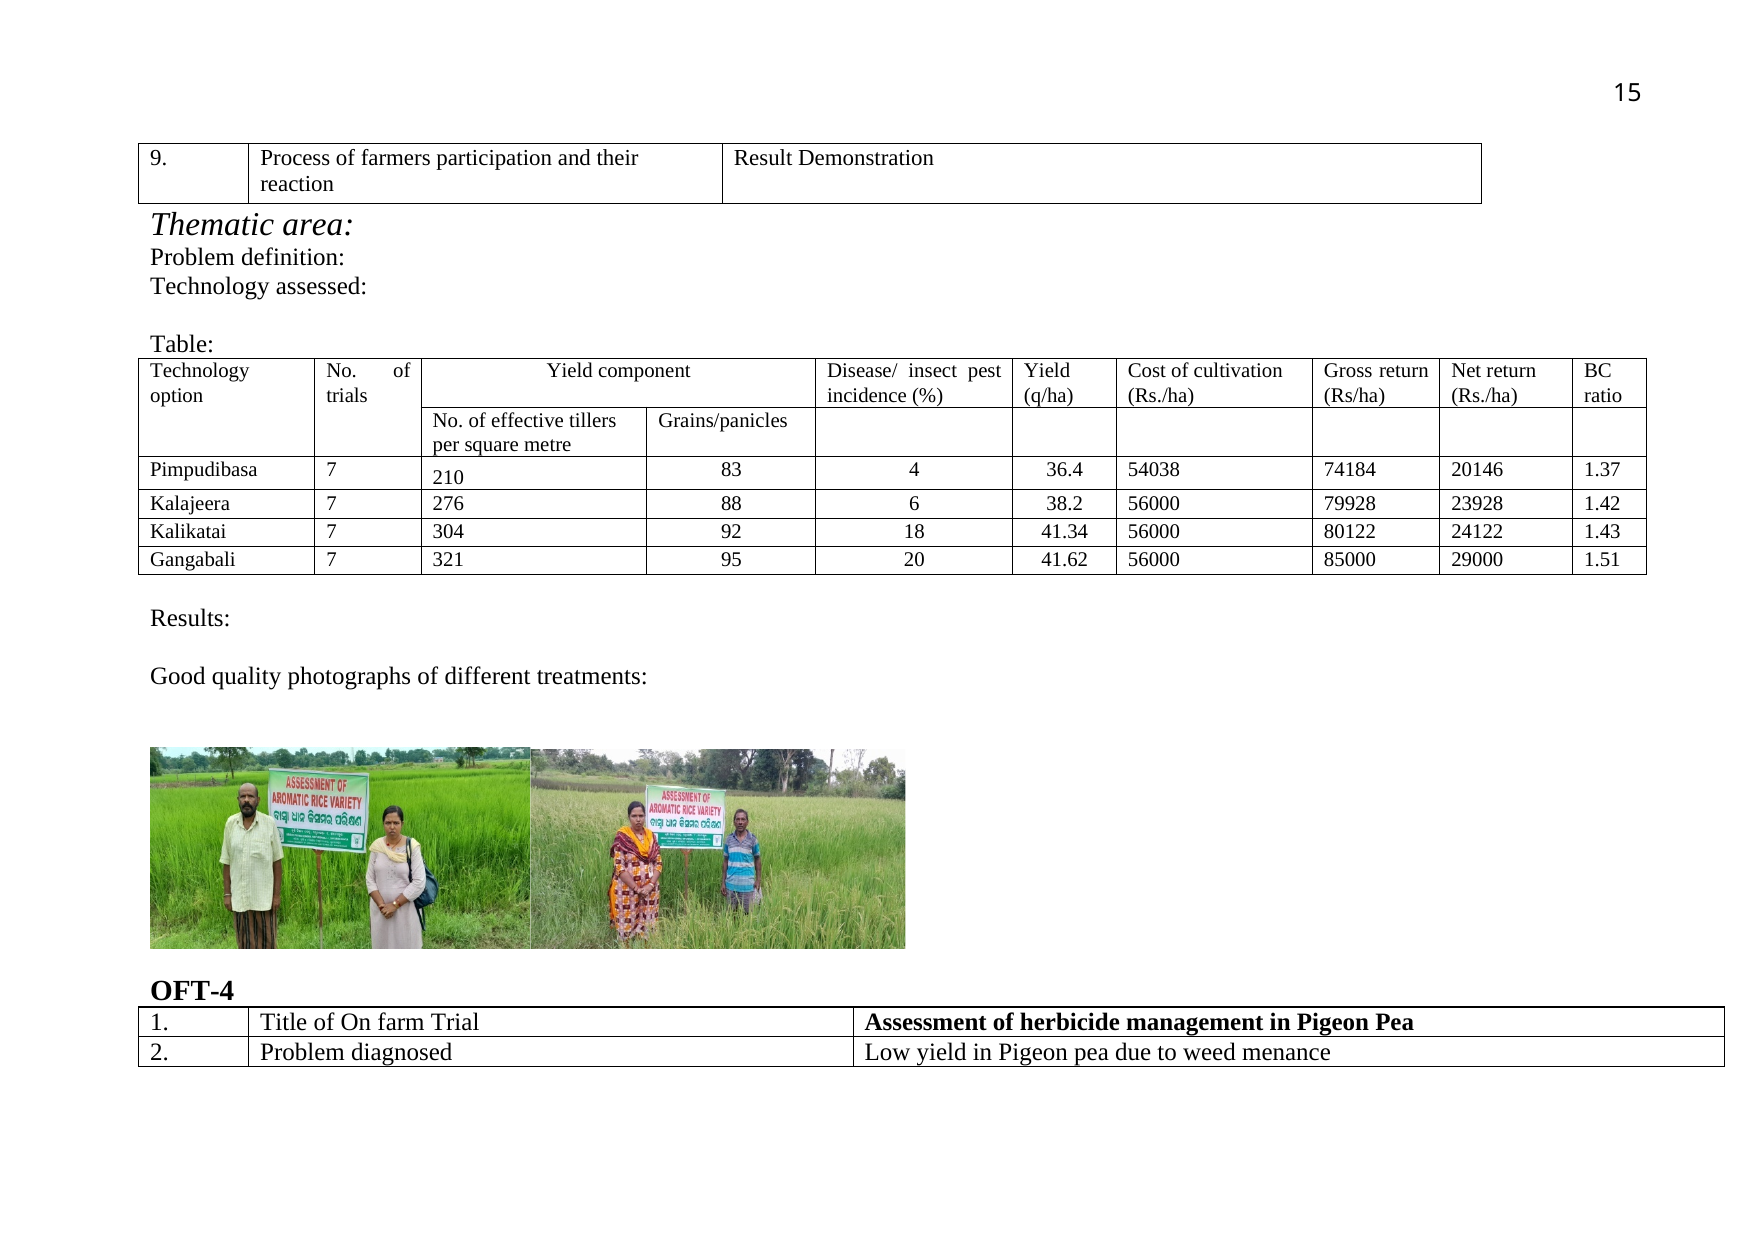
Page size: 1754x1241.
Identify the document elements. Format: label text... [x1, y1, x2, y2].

table_cell 24122 [1440, 519, 1572, 546]
table_cell Grains/panicles [647, 408, 815, 456]
table_cell Result Demonstration [723, 144, 1481, 203]
table_cell 29000 [1440, 547, 1572, 574]
table_cell 2. [139, 1037, 248, 1066]
table_cell [1573, 408, 1646, 456]
table_cell Gangabali [139, 547, 314, 574]
table_cell Kalajeera [139, 490, 314, 517]
table_header Yield (q/ha) [1013, 359, 1116, 407]
table_cell 20 [816, 547, 1012, 574]
table_cell [1013, 408, 1116, 456]
table_cell [816, 408, 1012, 456]
table_cell 23928 [1440, 490, 1572, 517]
table_header Disease/ insect pest incidence (%) [816, 359, 1012, 407]
table_cell 38.2 [1013, 490, 1116, 517]
table_cell 1.43 [1573, 519, 1646, 546]
table_header BC ratio [1573, 359, 1646, 407]
table_header Cost of cultivation (Rs./ha) [1117, 359, 1312, 407]
table_cell 321 [422, 547, 646, 574]
table_cell 6 [816, 490, 1012, 517]
table_header Yield component [422, 359, 815, 407]
table_cell 1.37 [1573, 457, 1646, 489]
table_cell 7 [315, 490, 421, 517]
table_cell 7 [315, 547, 421, 574]
table_cell 210 [422, 457, 646, 489]
table_cell 54038 [1117, 457, 1312, 489]
table_header Net return (Rs./ha) [1440, 359, 1572, 407]
table_cell 88 [647, 490, 815, 517]
table_cell 7 [315, 519, 421, 546]
table_cell 80122 [1313, 519, 1439, 546]
table_cell 41.62 [1013, 547, 1116, 574]
table_cell [1117, 408, 1312, 456]
table_cell 7 [315, 457, 421, 489]
table_cell 83 [647, 457, 815, 489]
text Problem definition: [150, 242, 1641, 271]
picture [150, 747, 906, 949]
table_header No. of trials [315, 359, 421, 456]
table_cell Low yield in Pigeon pea due to weed menance [854, 1037, 1724, 1066]
table_header Technology option [139, 359, 314, 456]
text Technology assessed: [150, 271, 1616, 300]
table_header Assessment of herbicide management in Pigeon Pea [854, 1008, 1724, 1036]
table_cell 95 [647, 547, 815, 574]
table_cell 56000 [1117, 490, 1312, 517]
table_header 1. [139, 1008, 248, 1036]
table_cell 9. [139, 144, 248, 203]
text Results: [150, 603, 1641, 632]
table_cell 20146 [1440, 457, 1572, 489]
text Table: [150, 329, 1641, 357]
table_cell Pimpudibasa [139, 457, 314, 489]
table_cell Process of farmers participation and their reaction [249, 144, 722, 203]
table_cell 85000 [1313, 547, 1439, 574]
table_cell [1440, 408, 1572, 456]
table_cell 304 [422, 519, 646, 546]
table_cell 36.4 [1013, 457, 1116, 489]
table_cell 79928 [1313, 490, 1439, 517]
table_cell 56000 [1117, 519, 1312, 546]
table_cell No. of effective tillers per square metre [422, 408, 646, 456]
table_cell 276 [422, 490, 646, 517]
table_cell Problem diagnosed [249, 1037, 853, 1066]
text Thematic area: [150, 204, 1641, 242]
table_header Gross return (Rs/ha) [1313, 359, 1439, 407]
table_cell 41.34 [1013, 519, 1116, 546]
table_header Title of On farm Trial [249, 1008, 853, 1036]
table_cell 1.51 [1573, 547, 1646, 574]
table_cell 18 [816, 519, 1012, 546]
table_cell 56000 [1117, 547, 1312, 574]
text Good quality photographs of different treatments: [150, 661, 1641, 690]
table_cell [1313, 408, 1439, 456]
table_cell 1.42 [1573, 490, 1646, 517]
table_cell Kalikatai [139, 519, 314, 546]
text OFT-4 [150, 973, 1641, 1006]
table_cell 92 [647, 519, 815, 546]
table_cell 74184 [1313, 457, 1439, 489]
table_cell 4 [816, 457, 1012, 489]
